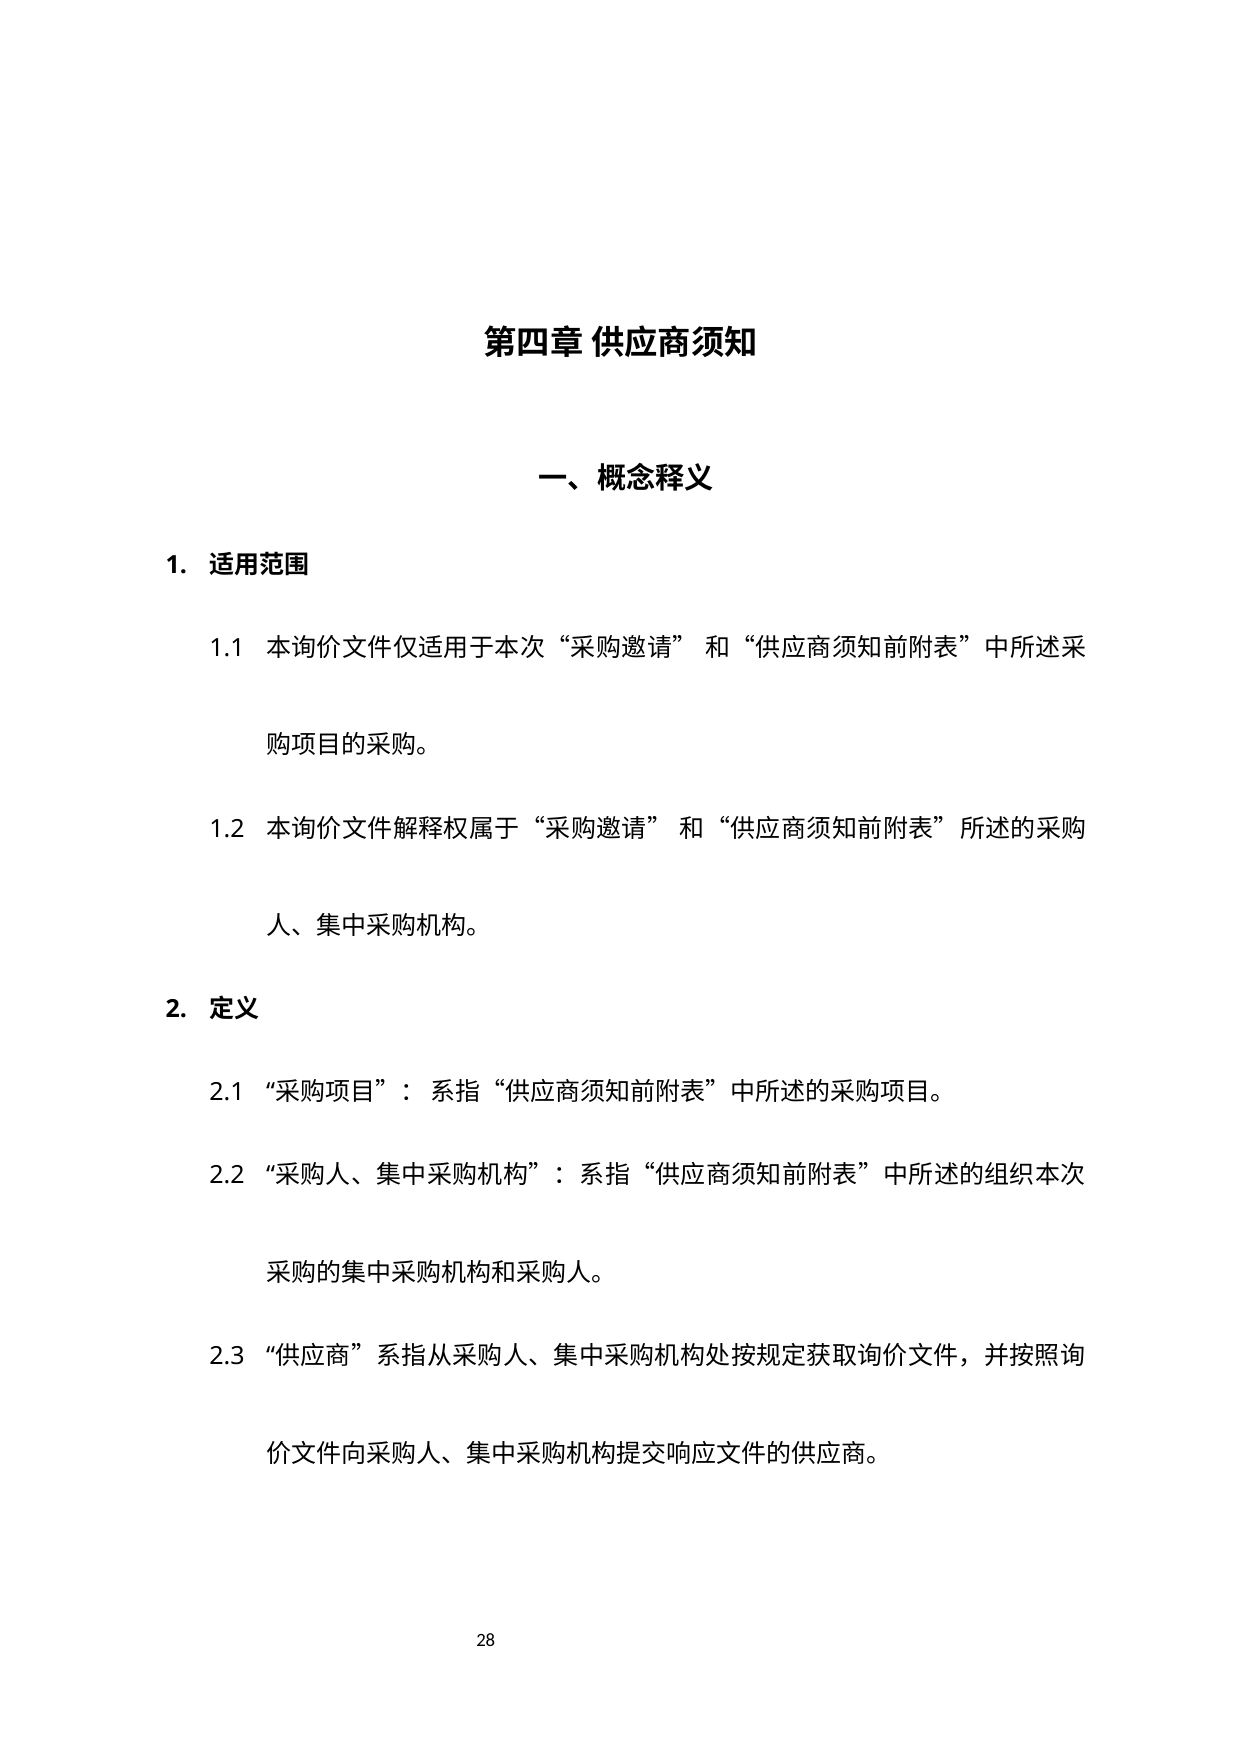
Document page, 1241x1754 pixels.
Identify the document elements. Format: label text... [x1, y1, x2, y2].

list 本询价文件解释权属于“采购邀请” 和“供应商须知前附表”所述的采购人、集中采购机构。 [209, 794, 1087, 956]
list 定义 [165, 974, 1087, 1039]
list “供应商”系指从采购人、集中采购机构处按规定获取询价文件，并按照询价文件向采购人、集中采购机构提交响应文件的供应商。 [209, 1321, 1087, 1484]
text 一、概念释义 [165, 444, 1087, 509]
list 本询价文件仅适用于本次“采购邀请” 和“供应商须知前附表”中所述采购项目的采购。 [209, 613, 1087, 776]
text 第四章 供应商须知 [165, 307, 1087, 372]
list “采购项目”： 系指“供应商须知前附表”中所述的采购项目。 [209, 1057, 1087, 1122]
list 适用范围 [165, 530, 1087, 595]
list “采购人、集中采购机构”：系指“供应商须知前附表”中所述的组织本次采购的集中采购机构和采购人。 [209, 1141, 1087, 1303]
